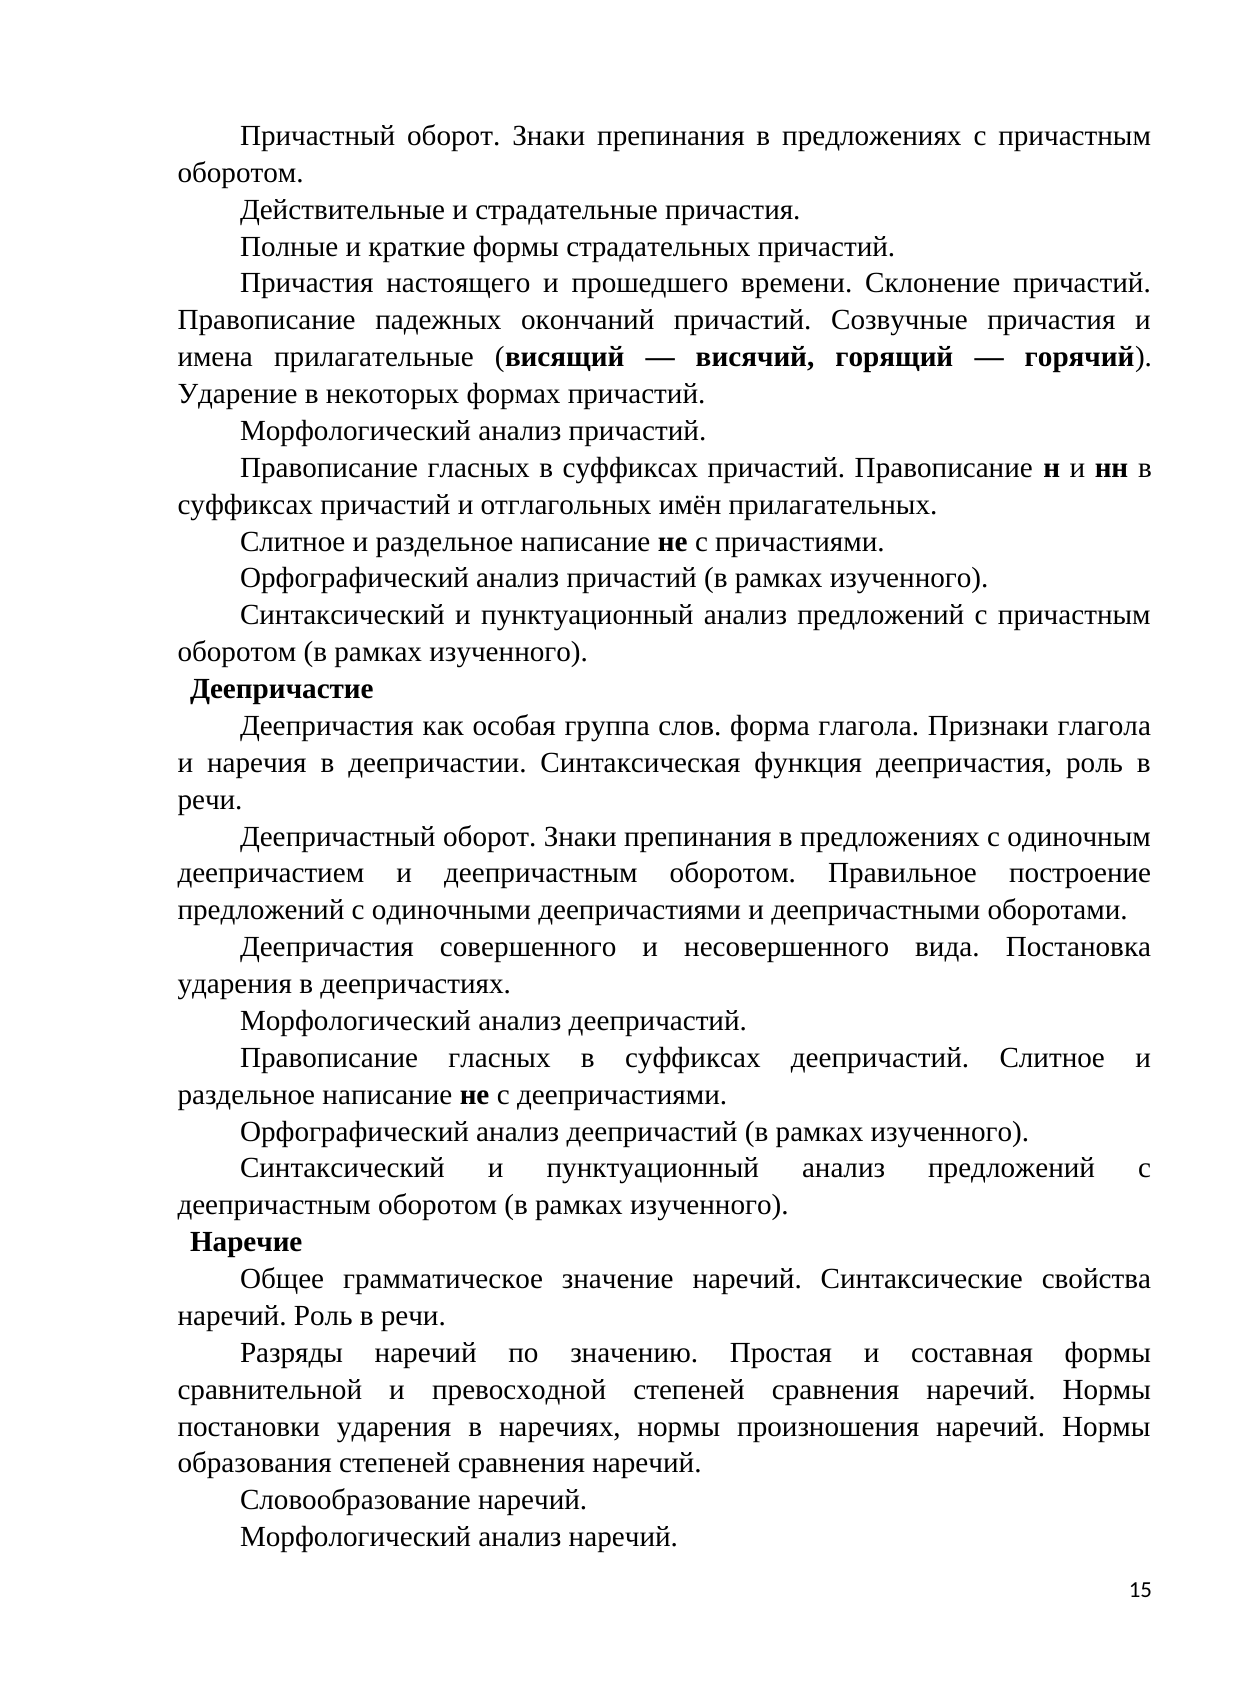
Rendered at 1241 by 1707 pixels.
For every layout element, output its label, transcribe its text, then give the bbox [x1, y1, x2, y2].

text Деепричастия как особая группа слов. форма глагола. Признаки глагола и наречия в деепричастии. Синтаксическая функция деепричастия, роль в речи. [177, 708, 1152, 815]
text Словообразование наречий. [177, 1482, 1152, 1516]
text Причастия настоящего и прошедшего времени. Склонение причастий. Правописание падежных окончаний причастий. Созвучные причастия и имена прилагательные (висящий — висячий, горящий — горячий). Ударение в некоторых формах причастий. [177, 266, 1152, 410]
text Орфографический анализ причастий (в рамках изученного). [177, 561, 1152, 594]
text Морфологический анализ наречий. [177, 1519, 1152, 1553]
text Полные и краткие формы страдательных причастий. [177, 229, 1152, 262]
text Морфологический анализ деепричастий. [177, 1003, 1152, 1037]
text Правописание гласных в суффиксах деепричастий. Слитное и раздельное написание не с деепричастиями. [177, 1040, 1152, 1110]
text Деепричастия совершенного и несовершенного вида. Постановка ударения в деепричастиях. [177, 929, 1152, 1000]
text Синтаксический и пунктуационный анализ предложений с причастным оборотом (в рамках изученного). [177, 597, 1152, 668]
text Морфологический анализ причастий. [177, 413, 1152, 447]
text Деепричастие [190, 671, 1152, 705]
text Деепричастный оборот. Знаки препинания в предложениях с одиночным деепричастием и деепричастным оборотом. Правильное построение предложений с одиночными деепричастиями и деепричастными оборотами. [177, 819, 1152, 926]
text Действительные и страдательные причастия. [177, 192, 1152, 225]
text Правописание гласных в суффиксах причастий. Правописание н и нн в суффиксах причастий и отглагольных имён прилагательных. [177, 450, 1152, 520]
text Синтаксический и пунктуационный анализ предложений с деепричастным оборотом (в рамках изученного). [177, 1151, 1152, 1221]
text Причастный оборот. Знаки препинания в предложениях с причастным оборотом. [177, 118, 1152, 188]
text Слитное и раздельное написание не с причастиями. [177, 524, 1152, 557]
text Орфографический анализ деепричастий (в рамках изученного). [177, 1114, 1152, 1147]
text Наречие [190, 1224, 1152, 1258]
text Разряды наречий по значению. Простая и составная формы сравнительной и превосходной степеней сравнения наречий. Нормы постановки ударения в наречиях, нормы произношения наречий. Нормы образования степеней сравнения наречий. [177, 1335, 1152, 1479]
text Общее грамматическое значение наречий. Синтаксические свойства наречий. Роль в речи. [177, 1261, 1152, 1332]
